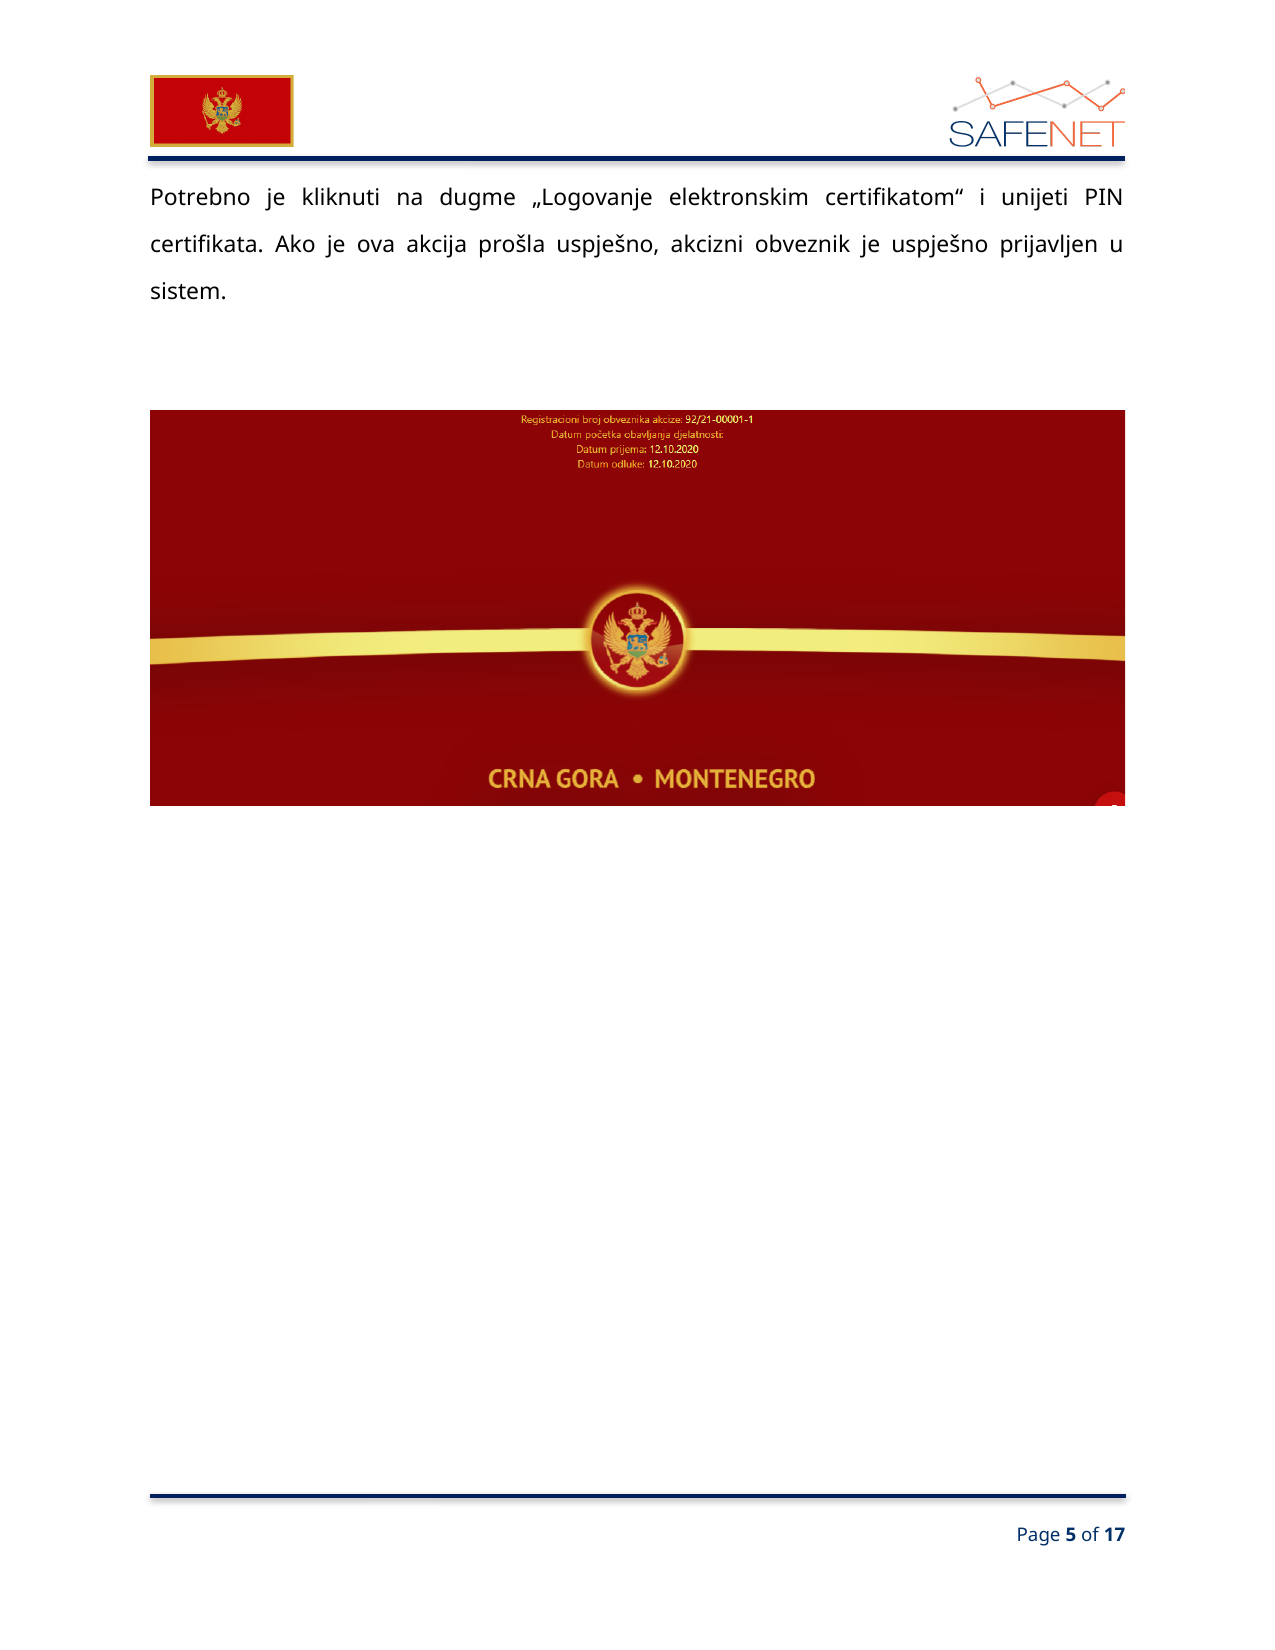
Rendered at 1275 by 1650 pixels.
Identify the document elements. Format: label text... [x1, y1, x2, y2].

picture [150, 75, 294, 147]
text Potrebno je kliknuti na dugme „Logovanje elektronskim certifikatom“ i unijeti PIN certifikata. Ako je ova akcija prošla uspješno, akcizni obveznik je uspješno prijavljen u sistem. [150, 181, 1125, 306]
picture [949, 76, 1125, 148]
picture [150, 410, 1125, 806]
